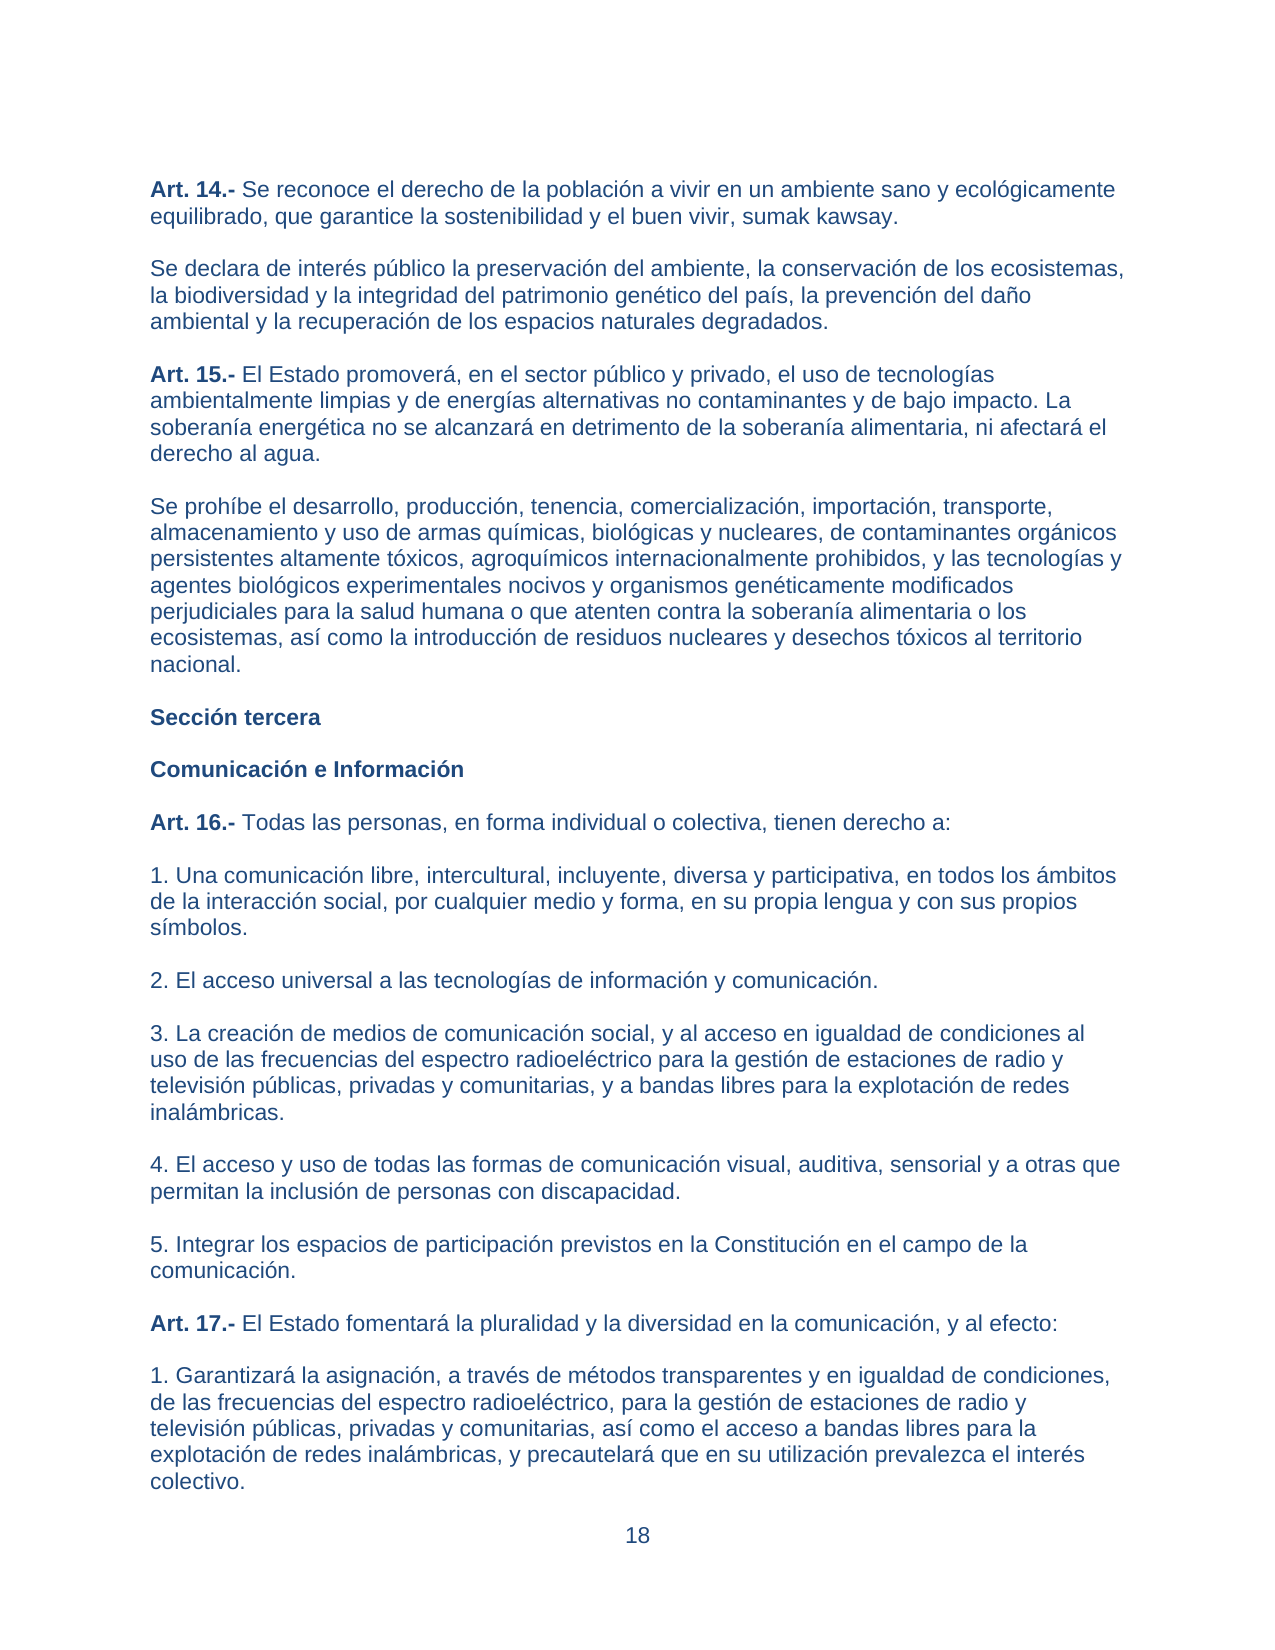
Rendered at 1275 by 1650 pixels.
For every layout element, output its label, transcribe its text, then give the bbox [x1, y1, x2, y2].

text Art. 15.- El Estado promoverá, en el sector público y privado, el uso de tecnologías ambientalmente limpias y de energías alternativas no contaminantes y de bajo impacto. La soberanía energética no se alcanzará en detrimento de la soberanía alimentaria, ni afectará el derecho al agua. [150, 361, 1125, 466]
text Sección tercera [150, 703, 1125, 730]
text Art. 14.- Se reconoce el derecho de la población a vivir en un ambiente sano y ecológicamente equilibrado, que garantice la sostenibilidad y el buen vivir, sumak kawsay. [150, 176, 1125, 229]
text Art. 17.- El Estado fomentará la pluralidad y la diversidad en la comunicación, y al efecto: [150, 1309, 1125, 1336]
text Comunicación e Información [150, 756, 1125, 782]
text 2. El acceso universal a las tecnologías de información y comunicación. [150, 967, 1125, 993]
text 1. Una comunicación libre, intercultural, incluyente, diversa y participativa, en todos los ámbitos de la interacción social, por cualquier medio y forma, en su propia lengua y con sus propios símbolos. [150, 862, 1125, 941]
text 1. Garantizará la asignación, a través de métodos transparentes y en igualdad de condiciones, de las frecuencias del espectro radioeléctrico, para la gestión de estaciones de radio y televisión públicas, privadas y comunitarias, así como el acceso a bandas libres para la explotación de redes inalámbricas, y precautelará que en su utilización prevalezca el interés colectivo. [150, 1362, 1125, 1494]
text 3. La creación de medios de comunicación social, y al acceso en igualdad de condiciones al uso de las frecuencias del espectro radioeléctrico para la gestión de estaciones de radio y televisión públicas, privadas y comunitarias, y a bandas libres para la explotación de redes inalámbricas. [150, 1020, 1125, 1125]
text 4. El acceso y uso de todas las formas de comunicación visual, auditiva, sensorial y a otras que permitan la inclusión de personas con discapacidad. [150, 1151, 1125, 1204]
text Art. 16.- Todas las personas, en forma individual o colectiva, tienen derecho a: [150, 809, 1125, 835]
text Se declara de interés público la preservación del ambiente, la conservación de los ecosistemas, la biodiversidad y la integridad del patrimonio genético del país, la prevención del daño ambiental y la recuperación de los espacios naturales degradados. [150, 255, 1125, 334]
text 5. Integrar los espacios de participación previstos en la Constitución en el campo de la comunicación. [150, 1231, 1125, 1283]
text Se prohíbe el desarrollo, producción, tenencia, comercialización, importación, transporte, almacenamiento y uso de armas químicas, biológicas y nucleares, de contaminantes orgánicos persistentes altamente tóxicos, agroquímicos internacionalmente prohibidos, y las tecnologías y agentes biológicos experimentales nocivos y organismos genéticamente modificados perjudiciales para la salud humana o que atenten contra la soberanía alimentaria o los ecosistemas, así como la introducción de residuos nucleares y desechos tóxicos al territorio nacional. [150, 493, 1125, 677]
